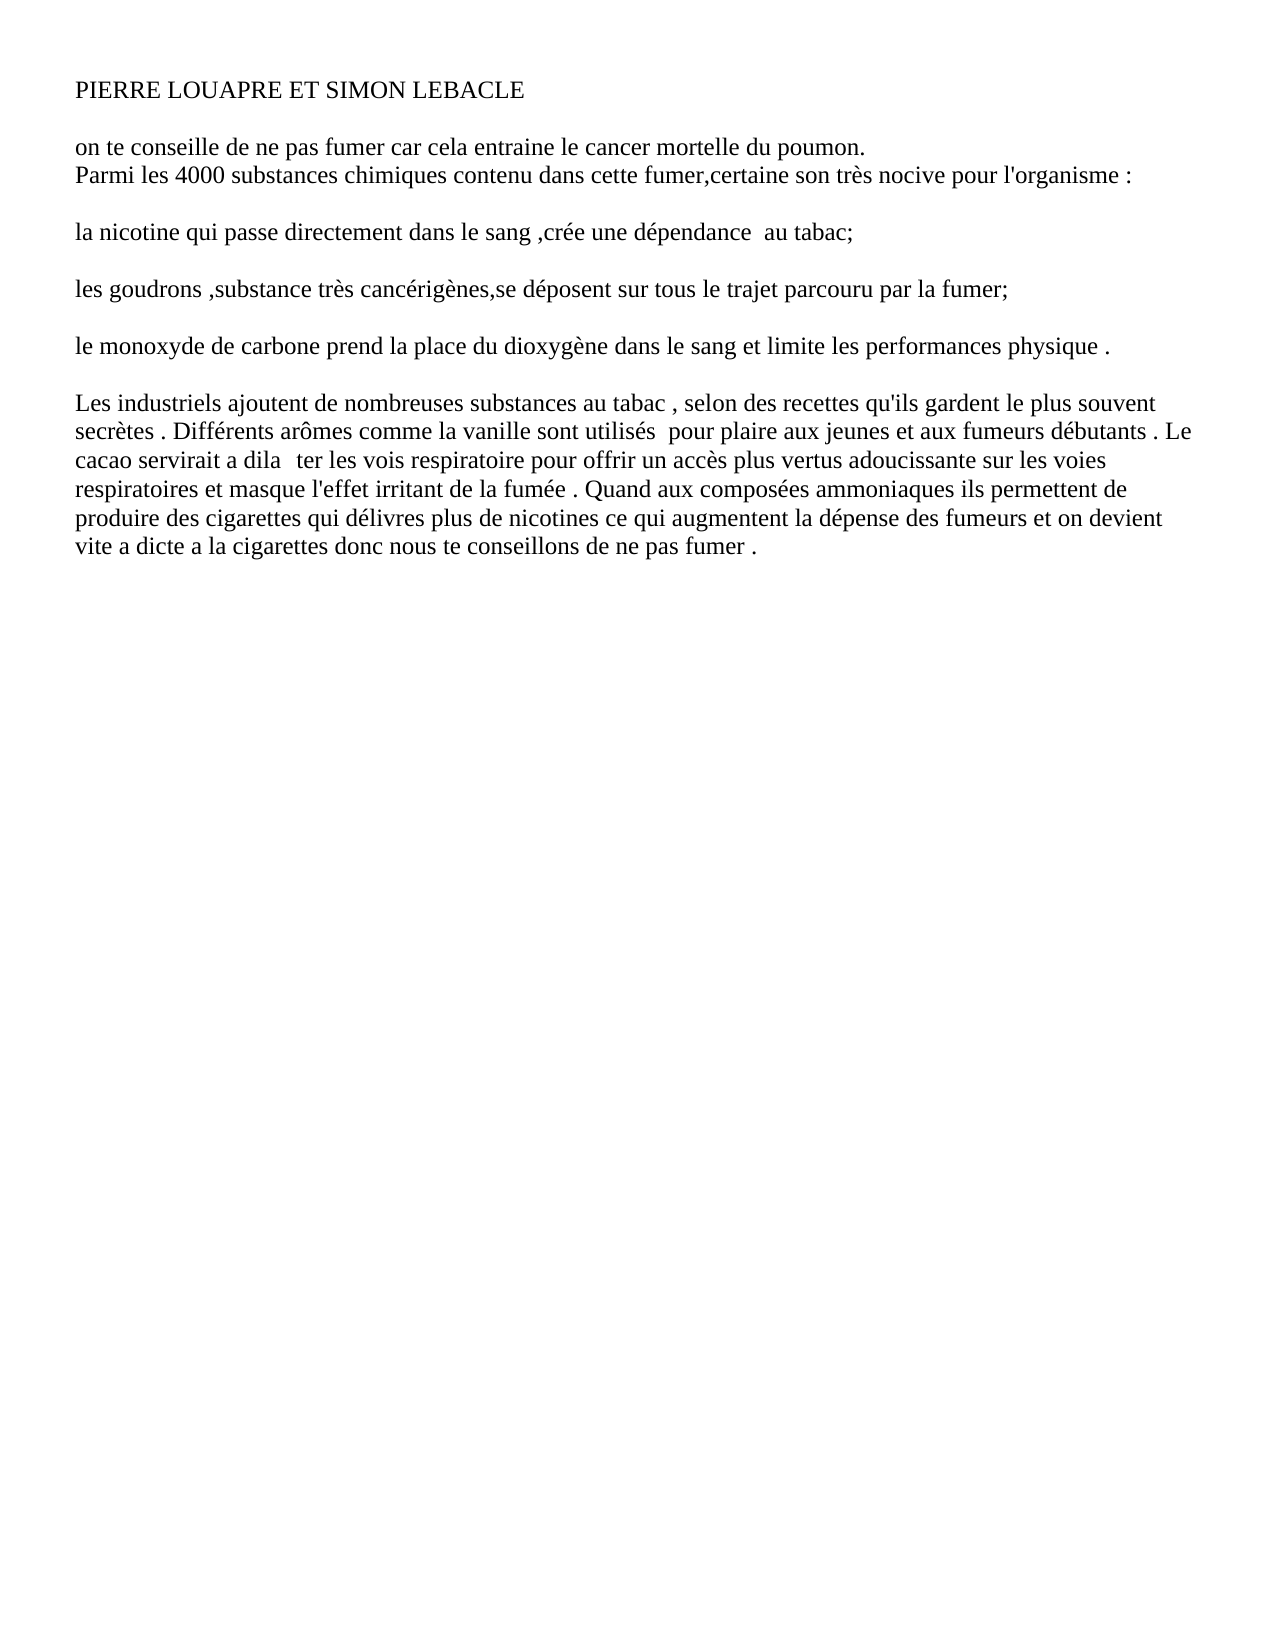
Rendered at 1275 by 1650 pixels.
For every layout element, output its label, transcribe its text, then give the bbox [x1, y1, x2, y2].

text Parmi les 4000 substances chimiques contenu dans cette fumer,certaine son très nocive pour l'organisme : [75, 161, 1200, 189]
text PIERRE LOUAPRE ET SIMON LEBACLE [75, 75, 1200, 104]
text Les industriels ajoutent de nombreuses substances au tabac , selon des recettes qu'ils gardent le plus souvent secrètes . Différents arômes comme la vanille sont utilisés pour plaire aux jeunes et aux fumeurs débutants . Le cacao servirait a dila ter les vois respiratoire pour offrir un accès plus vertus adoucissante sur les voies respiratoires et masque l'effet irritant de la fumée . Quand aux composées ammoniaques ils permettent de produire des cigarettes qui délivres plus de nicotines ce qui augmentent la dépense des fumeurs et on devient vite a dicte a la cigarettes donc nous te conseillons de ne pas fumer . [75, 388, 1200, 560]
text la nicotine qui passe directement dans le sang ,crée une dépendance au tabac; [75, 217, 1200, 246]
text les goudrons ,substance très cancérigènes,se déposent sur tous le trajet parcouru par la fumer; [75, 274, 1200, 303]
text on te conseille de ne pas fumer car cela entraine le cancer mortelle du poumon. [75, 132, 1200, 161]
text le monoxyde de carbone prend la place du dioxygène dans le sang et limite les performances physique . [75, 331, 1200, 359]
